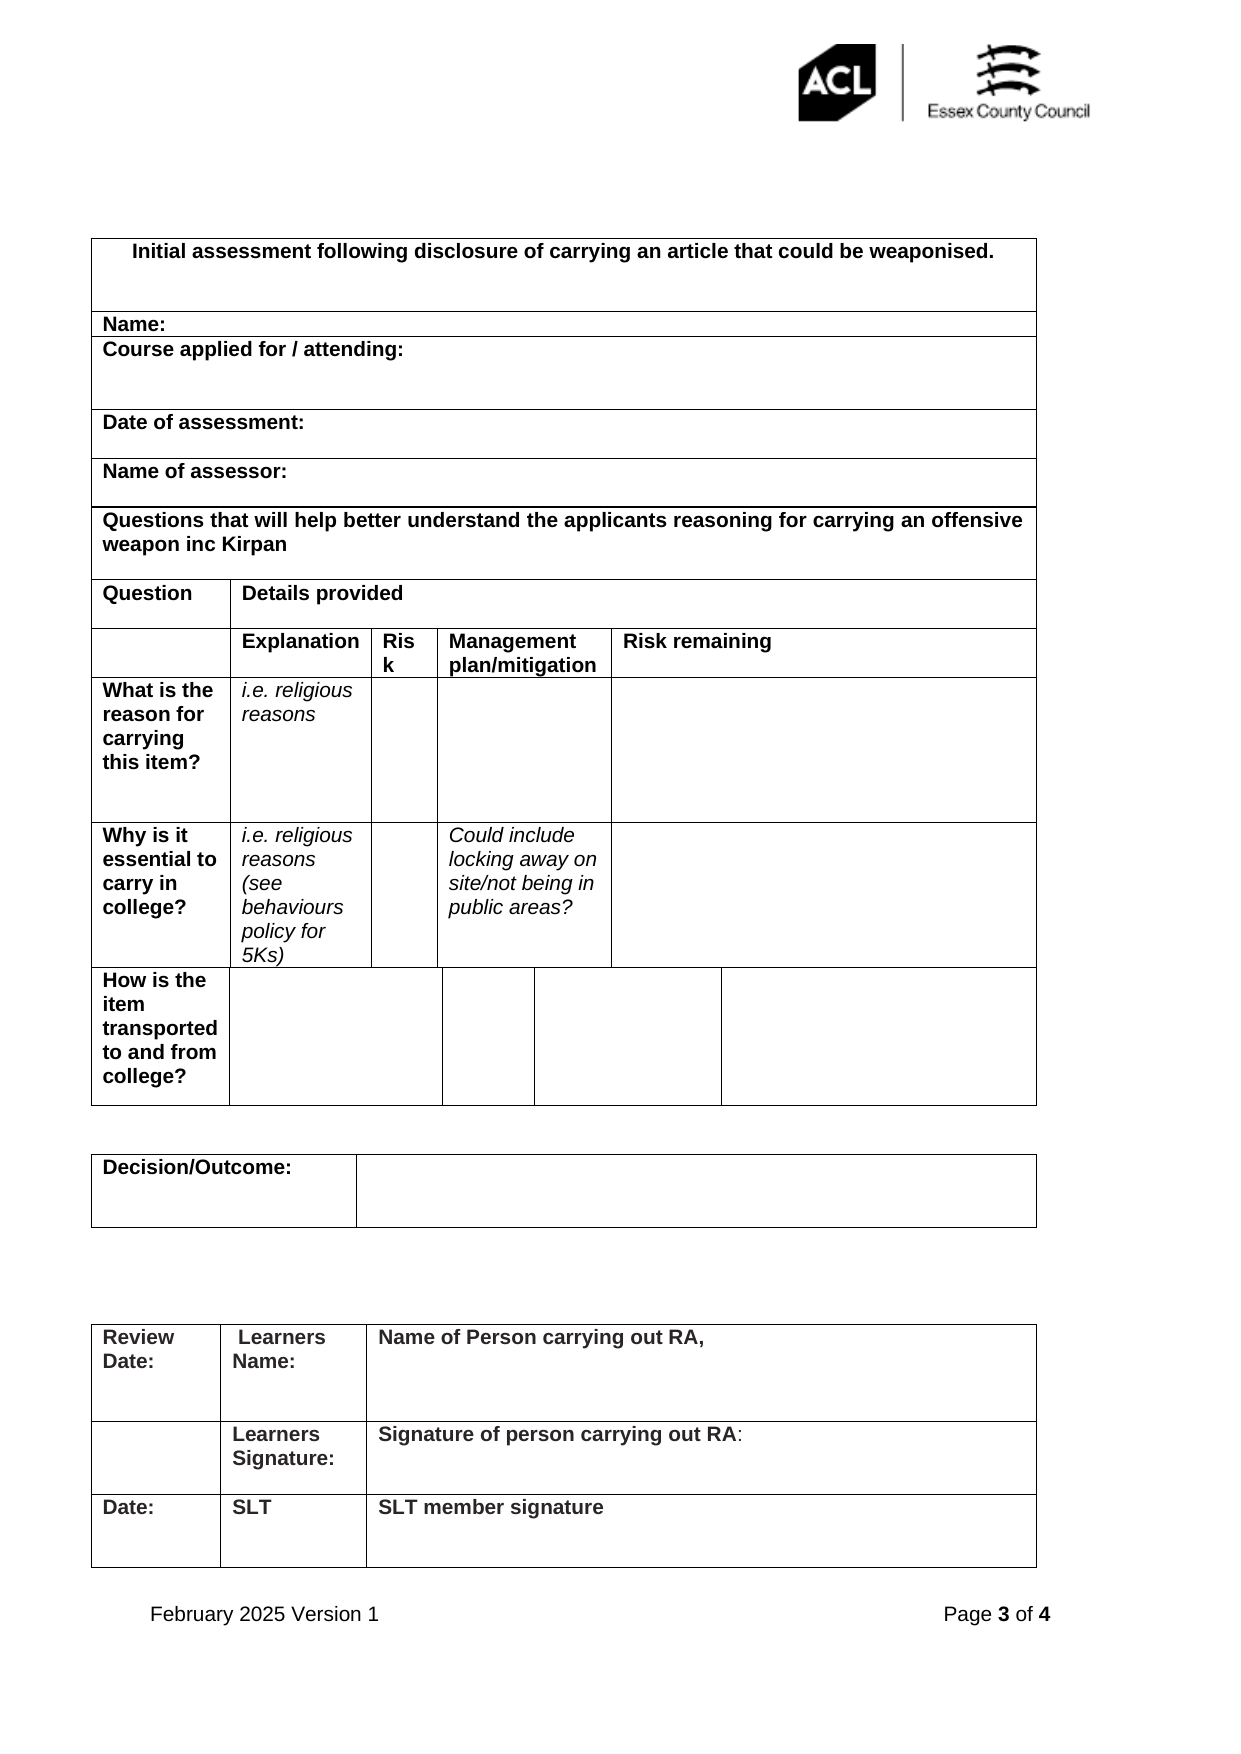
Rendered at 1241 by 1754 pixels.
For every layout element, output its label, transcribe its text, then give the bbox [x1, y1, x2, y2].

table_cell [612, 678, 1036, 822]
table_cell Date: [92, 1495, 220, 1567]
table_cell Risk [372, 629, 437, 677]
table_cell Details provided Jack is an opportunist and could well be pre-occupied with meeting his own needs [231, 580, 1036, 628]
table_cell Learners Signature: [221, 1422, 366, 1494]
table_cell What is the reason for carrying this item? [92, 678, 230, 822]
table_cell i.e. religious reasons [231, 678, 371, 822]
table_cell [535, 968, 721, 1105]
table_cell [92, 1422, 220, 1494]
table_cell [612, 823, 1036, 967]
picture [798, 44, 1091, 123]
table_cell [230, 968, 442, 1105]
table_header Decision/Outcome: [92, 1155, 356, 1227]
table_header Initial assessment following disclosure of carrying an article that could be weaponised. [92, 239, 1036, 311]
table_cell Signature of person carrying out RA: [367, 1422, 1036, 1494]
table_cell Risk remaining [612, 629, 1036, 677]
table_cell Date of assessment: [92, 410, 1036, 457]
table_cell Explanation [231, 629, 371, 677]
table_cell [438, 678, 611, 822]
table_cell i.e. religious reasons (see behaviours policy for 5Ks) [231, 823, 371, 967]
table_cell [372, 678, 437, 822]
table_cell How is the item transported to and from college? [92, 968, 229, 1105]
table_cell Could include locking away on site/not being in public areas? [438, 823, 611, 967]
table_cell SLT member signature [367, 1495, 1036, 1567]
table_cell [443, 968, 534, 1105]
table_cell [372, 823, 437, 967]
table_cell Questions that will help better understand the applicants reasoning for carrying an offensive weapon inc Kirpan [92, 508, 1036, 579]
table_cell [92, 629, 230, 677]
table_cell Why is it essential to carry in college? [92, 823, 230, 967]
table_header Review Date: [92, 1325, 220, 1421]
table_cell Name of assessor: [92, 459, 1036, 506]
table_header [357, 1155, 1036, 1227]
table_cell [722, 968, 1036, 1105]
table_cell Name: [92, 312, 1036, 336]
table_cell Course applied for / attending: [92, 337, 1036, 408]
table_cell Question [92, 580, 230, 628]
table_cell SLT [221, 1495, 366, 1567]
table_header Learners Name: [221, 1325, 366, 1421]
table_cell Management plan/mitigation [438, 629, 611, 677]
table_header Name of Person carrying out RA, [367, 1325, 1036, 1421]
